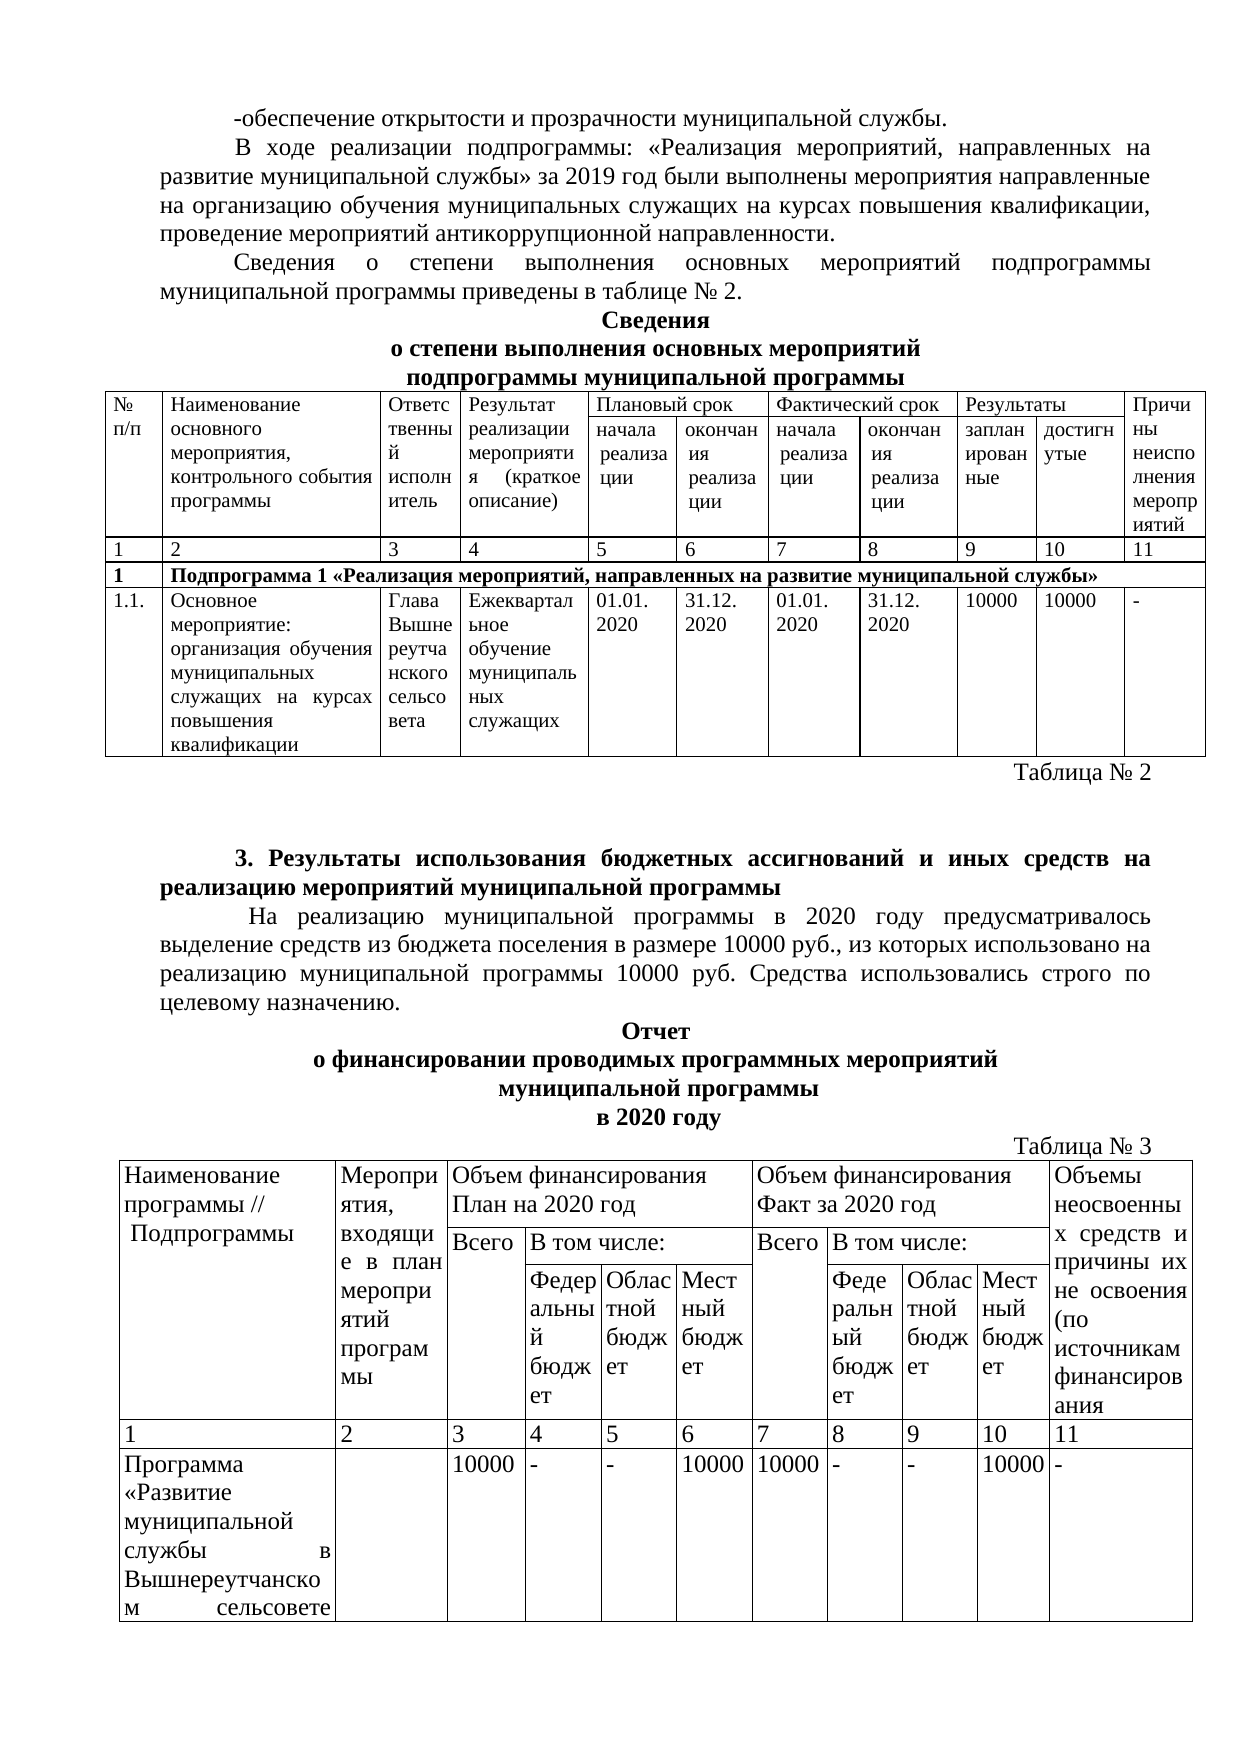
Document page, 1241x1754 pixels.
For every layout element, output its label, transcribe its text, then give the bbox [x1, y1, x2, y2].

table_cell - [526, 1449, 601, 1621]
table_cell окончания реализации [861, 417, 957, 536]
table_cell Федеральный бюджет [828, 1265, 902, 1419]
table_cell [753, 1264, 827, 1419]
table_cell 11 [1050, 1420, 1192, 1448]
table_cell Местный бюджет [978, 1265, 1049, 1419]
table_cell 01.01. 2020 [589, 588, 676, 756]
table_cell начала реализации [589, 417, 676, 536]
table_cell [336, 1449, 447, 1621]
table_cell В том числе: [526, 1228, 752, 1264]
table_header Наименование программы // Подпрограммы [120, 1161, 335, 1419]
text Таблица № 2 [159, 757, 1152, 786]
table_cell 6 [677, 1420, 752, 1448]
table_cell Ежеквартальное обучение муниципальных служащих [461, 588, 588, 756]
table_cell 2 [336, 1420, 447, 1448]
table_cell 10 [1037, 538, 1124, 561]
table_cell 01.01. 2020 [769, 588, 859, 756]
table_cell 1.1. [106, 588, 162, 756]
table_cell Основное мероприятие: организация обучения муниципальных служащих на курсах повышения квалификации [163, 588, 380, 756]
text -обеспечение открытости и прозрачности муниципальной службы. [159, 103, 1152, 132]
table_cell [120, 1449, 335, 1621]
table_cell 9 [903, 1420, 977, 1448]
table_header № п/п [106, 392, 162, 536]
table_cell 1 [120, 1420, 335, 1448]
table_cell - [602, 1449, 676, 1621]
table_cell Глава Вышнереутчанского сельсовета [381, 588, 460, 756]
table_cell 10000 [753, 1449, 827, 1621]
table_cell - [903, 1449, 977, 1621]
table_cell 10000 [1037, 588, 1124, 756]
table_cell - [828, 1449, 902, 1621]
table_cell 7 [753, 1420, 827, 1448]
table_header Объем финансирования План на 2020 год [448, 1161, 752, 1227]
subtitle Отчет [159, 1016, 1152, 1044]
table_cell 5 [589, 538, 676, 561]
text Таблица № 3 [159, 1131, 1152, 1159]
table_cell Всего [448, 1228, 525, 1264]
table_header Результаты [958, 392, 1124, 416]
table_header Мероприятия, входящие в план мероприятий программы [336, 1161, 447, 1419]
table_cell 31.12. 2020 [861, 588, 957, 756]
table_cell 8 [828, 1420, 902, 1448]
table_cell 1 [106, 563, 162, 587]
table_cell 7 [769, 538, 859, 561]
table_cell Местный бюджет [677, 1265, 752, 1419]
subtitle о финансировании проводимых программных мероприятий [159, 1044, 1152, 1073]
table_cell 3 [448, 1420, 525, 1448]
table_cell Всего [753, 1228, 827, 1264]
text о степени выполнения основных мероприятий [159, 333, 1152, 362]
table_header Объемы неосвоенных средств и причины их не освоения (по источникам финансирования [1050, 1161, 1192, 1419]
table_cell 5 [602, 1420, 676, 1448]
table_cell 8 [861, 538, 957, 561]
table_cell 4 [526, 1420, 601, 1448]
table_cell 1 [106, 538, 162, 561]
table_cell 10000 [448, 1449, 525, 1621]
table_cell Федеральный бюджет [526, 1265, 601, 1419]
subtitle муниципальной программы [159, 1073, 1152, 1102]
table_cell Подпрограмма 1 «Реализация мероприятий, направленных на развитие муниципальной службы» [163, 563, 1205, 587]
table_cell 10000 [978, 1449, 1049, 1621]
table_cell начала реализации [769, 417, 859, 536]
table_cell 9 [958, 538, 1036, 561]
table_cell Областной бюджет [602, 1265, 676, 1419]
table_cell 2 [163, 538, 380, 561]
table_cell 10000 [958, 588, 1036, 756]
text подпрограммы муниципальной программы [159, 362, 1152, 391]
table_cell достигнутые [1037, 417, 1124, 536]
table_cell 3 [381, 538, 460, 561]
subtitle в 2020 году [159, 1102, 1152, 1131]
table_header Ответственный исполнитель [381, 392, 460, 536]
table_cell 6 [677, 538, 768, 561]
table_cell 10 [978, 1420, 1049, 1448]
table_cell 11 [1125, 538, 1205, 561]
table_cell окончания реализации [677, 417, 768, 536]
text Сведения [159, 305, 1152, 333]
table_cell 31.12. 2020 [677, 588, 768, 756]
table_cell - [1050, 1449, 1192, 1621]
table_header Фактический срок [769, 392, 957, 416]
table_header Наименование основного мероприятия, контрольного события программы [163, 392, 380, 536]
table_cell Областной бюджет [903, 1265, 977, 1419]
table_cell 10000 [677, 1449, 752, 1621]
table_header Плановый срок [589, 392, 768, 416]
table_cell В том числе: [828, 1228, 1049, 1264]
table_cell - [1125, 588, 1205, 756]
text 3. Результаты использования бюджетных ассигнований и иных средств на реализацию мероприятий муниципальной программы [159, 843, 1152, 901]
table_header Результат реализации мероприятия (краткое описание) [461, 392, 588, 536]
table_cell запланированные [958, 417, 1036, 536]
text Сведения о степени выполнения основных мероприятий подпрограммы муниципальной программы приведены в таблице № 2. [159, 247, 1152, 305]
text На реализацию муниципальной программы в 2020 году предусматривалось выделение средств из бюджета поселения в размере 10000 руб., из которых использовано на реализацию муниципальной программы 10000 руб. Средства использовались строго по целевому назначению. [159, 901, 1152, 1016]
table_header Объем финансирования Факт за 2020 год [753, 1161, 1049, 1227]
table_cell [448, 1264, 525, 1419]
table_cell 4 [461, 538, 588, 561]
table_header Причины неисполнения мероприятий [1125, 392, 1205, 536]
text В ходе реализации подпрограммы: «Реализация мероприятий, направленных на развитие муниципальной службы» за 2019 год были выполнены мероприятия направленные на организацию обучения муниципальных служащих на курсах повышения квалификации, проведение мероприятий антикоррупционной направленности. [159, 132, 1152, 247]
